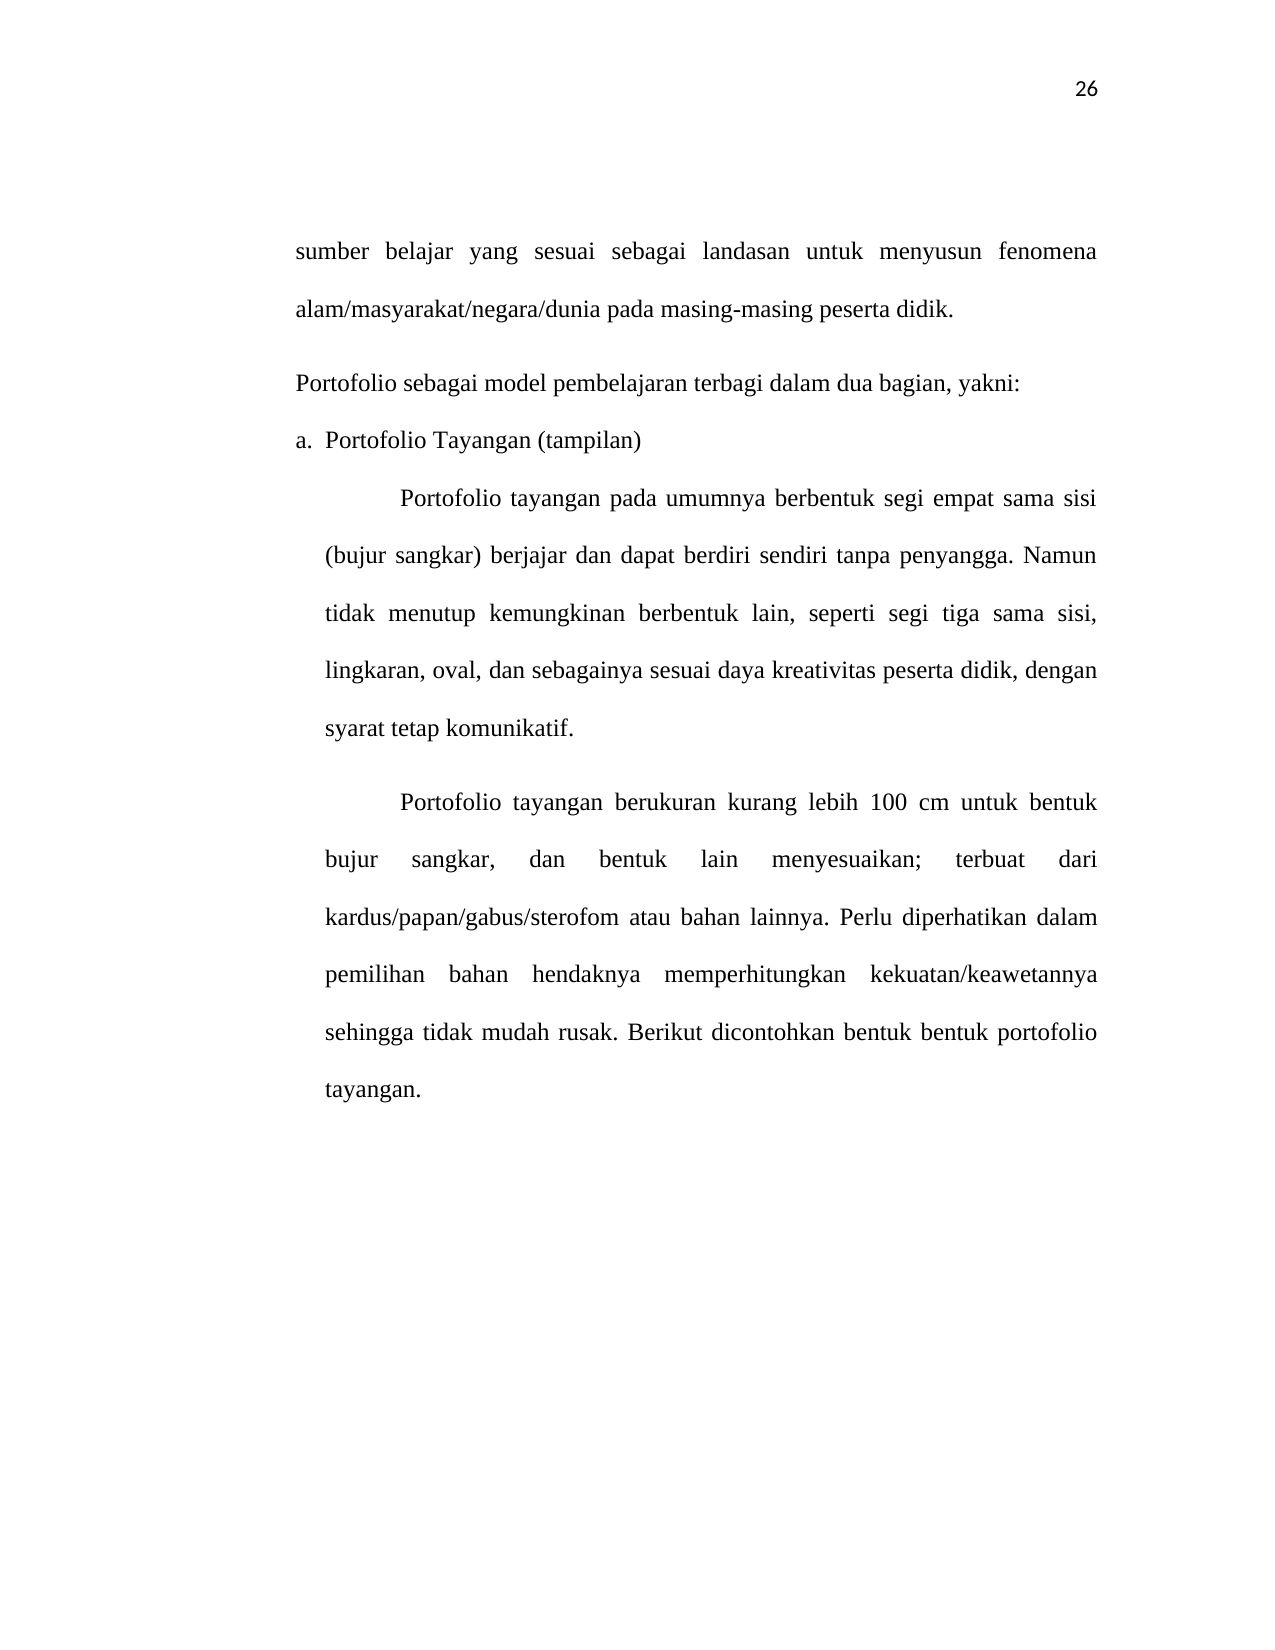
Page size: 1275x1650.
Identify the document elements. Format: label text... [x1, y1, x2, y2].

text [295, 236, 1098, 322]
text Portofolio tayangan pada umumnya berbentuk segi empat sama sisi (bujur sangkar) berjajar dan dapat berdiri sendiri tanpa penyangga. Namun tidak menutup kemungkinan berbentuk lain, seperti segi tiga sama sisi, lingkaran, oval, dan sebagainya sesuai daya kreativitas peserta didik, dengan syarat tetap komunikatif. [325, 483, 1098, 742]
list Portofolio Tayangan (tampilan) [295, 425, 1098, 454]
text Portofolio tayangan berukuran kurang lebih 100 cm untuk bentuk bujur sangkar, dan bentuk lain menyesuaikan; terbuat dari kardus/papan/gabus/sterofom atau bahan lainnya. Perlu diperhatikan dalam pemilihan bahan hendaknya memperhitungkan kekuatan/keawetannya sehingga tidak mudah rusak. Berikut dicontohkan bentuk bentuk portofolio tayangan. [325, 787, 1098, 1103]
text Portofolio sebagai model pembelajaran terbagi dalam dua bagian, yakni: [236, 368, 1098, 397]
